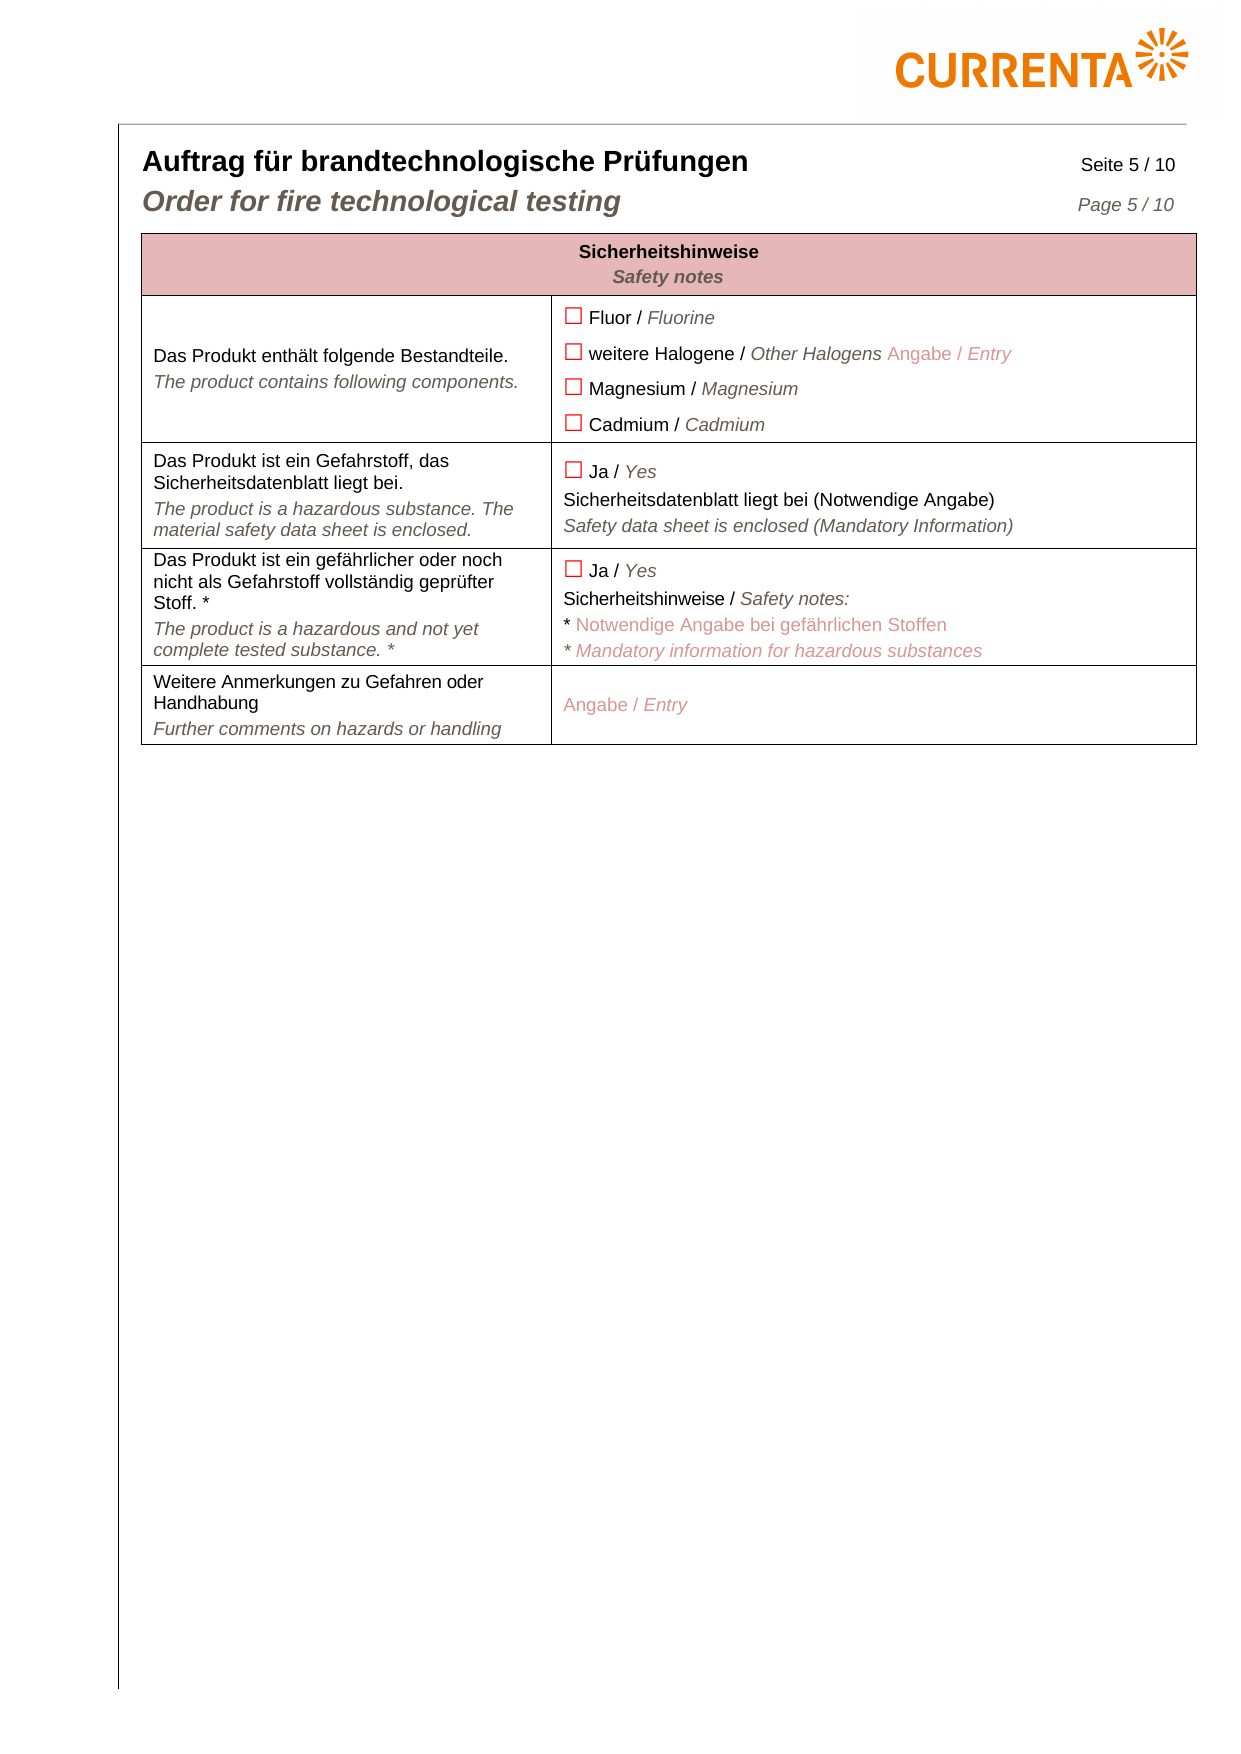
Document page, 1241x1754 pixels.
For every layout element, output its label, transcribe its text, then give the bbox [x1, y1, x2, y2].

table_cell [552, 666, 1196, 743]
table_cell Ja / Yes Sicherheitshinweise / Safety notes: * * [552, 549, 1196, 665]
table_cell Das Produkt enthält folgende Bestandteile. The product contains following components. [142, 296, 551, 442]
table_cell Ja / Yes Sicherheitsdatenblatt liegt bei (Notwendige Angabe) Safety data sheet is enclosed (Mandatory Information) [552, 443, 1196, 547]
table_cell Weitere Anmerkungen zu Gefahren oder Handhabung Further comments on hazards or handling [142, 666, 551, 743]
table_cell Fluor / Fluorine weitere Halogene / Other Halogens Magnesium / Magnesium Cadmium / Cadmium [552, 296, 1196, 442]
table_cell Das Produkt ist ein gefährlicher oder noch nicht als Gefahrstoff vollständig geprüfter Stoff. * The product is a hazardous and not yet complete tested substance. * [142, 549, 551, 665]
picture [862, 2, 1222, 121]
table_header Sicherheitshinweise Safety notes [142, 234, 1196, 295]
table_cell Das Produkt ist ein Gefahrstoff, das Sicherheitsdatenblatt liegt bei. The product is a hazardous substance. The material safety data sheet is enclosed. [142, 443, 551, 547]
